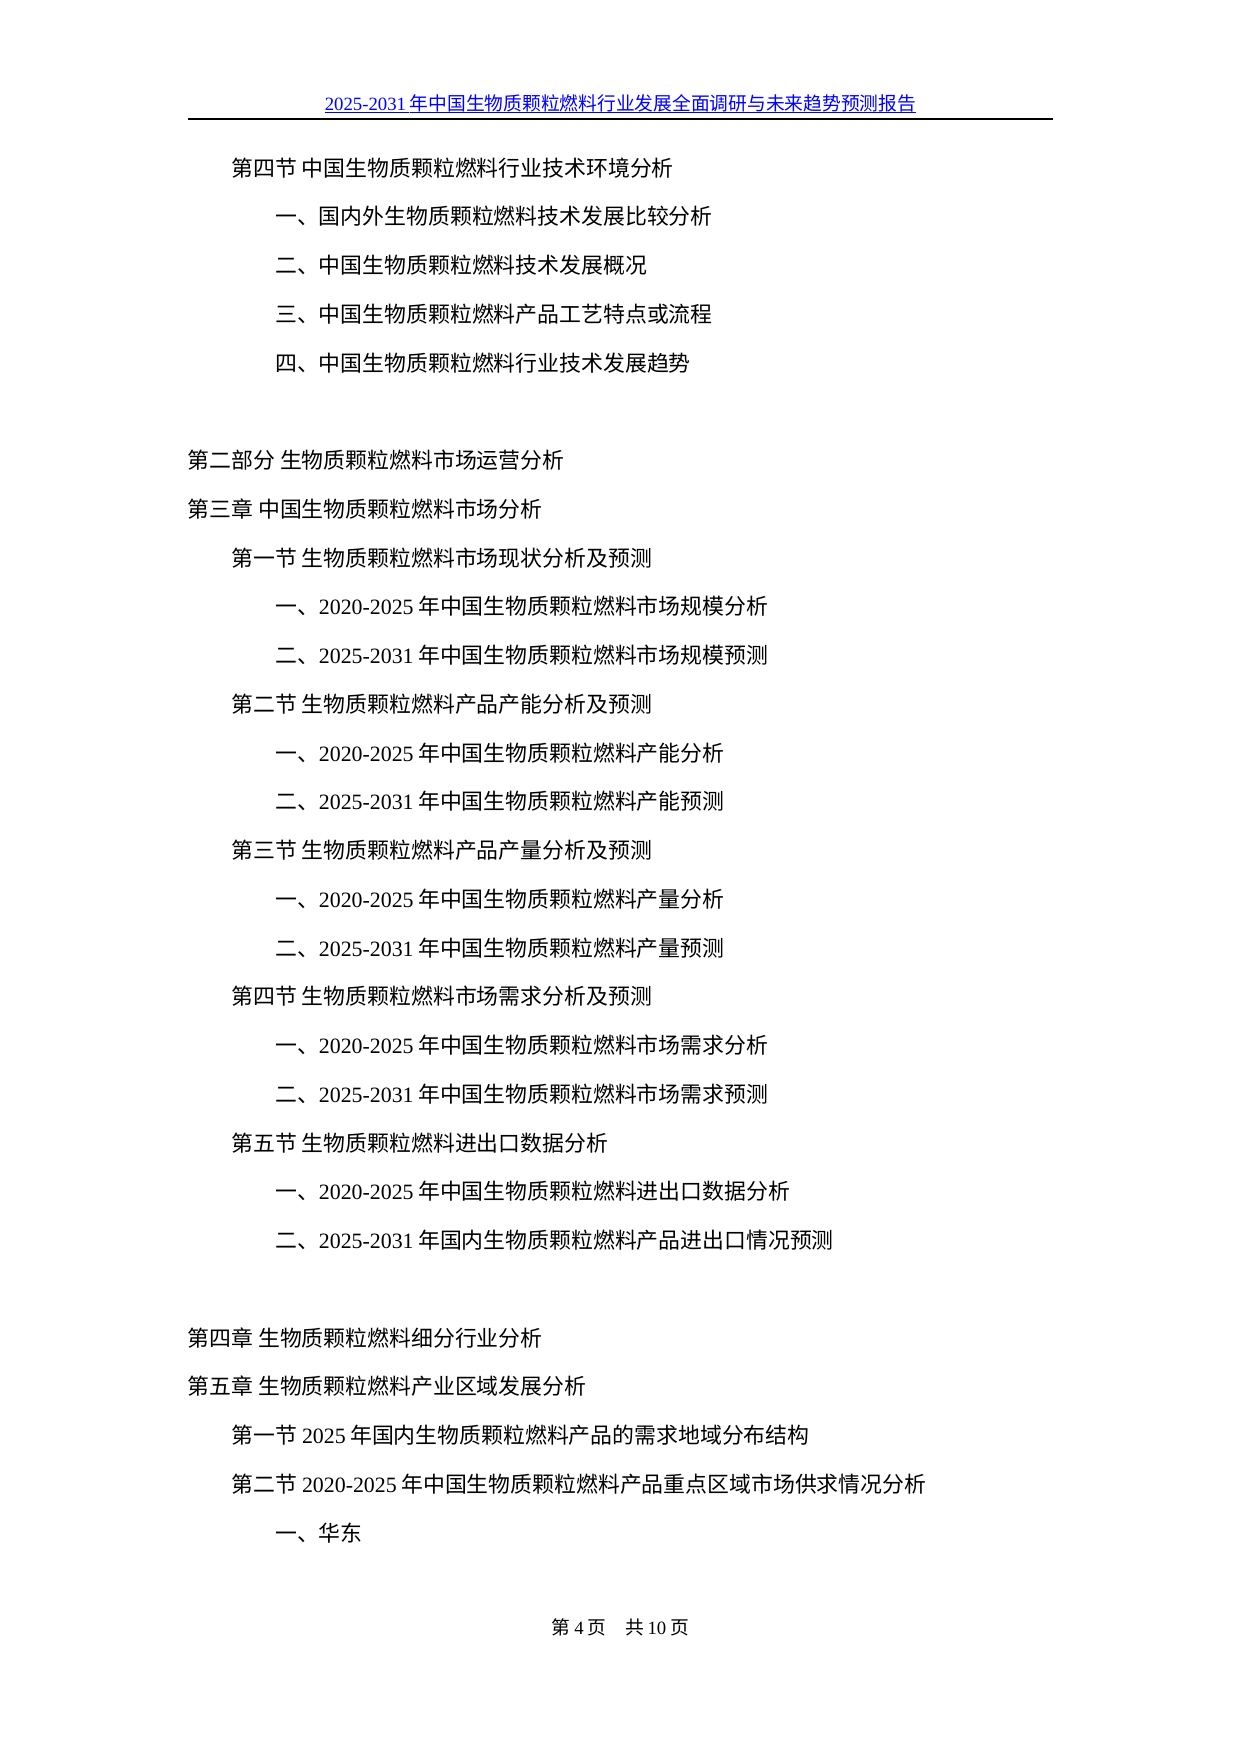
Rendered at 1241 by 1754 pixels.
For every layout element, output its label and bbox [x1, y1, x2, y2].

text [187, 150, 1053, 1548]
